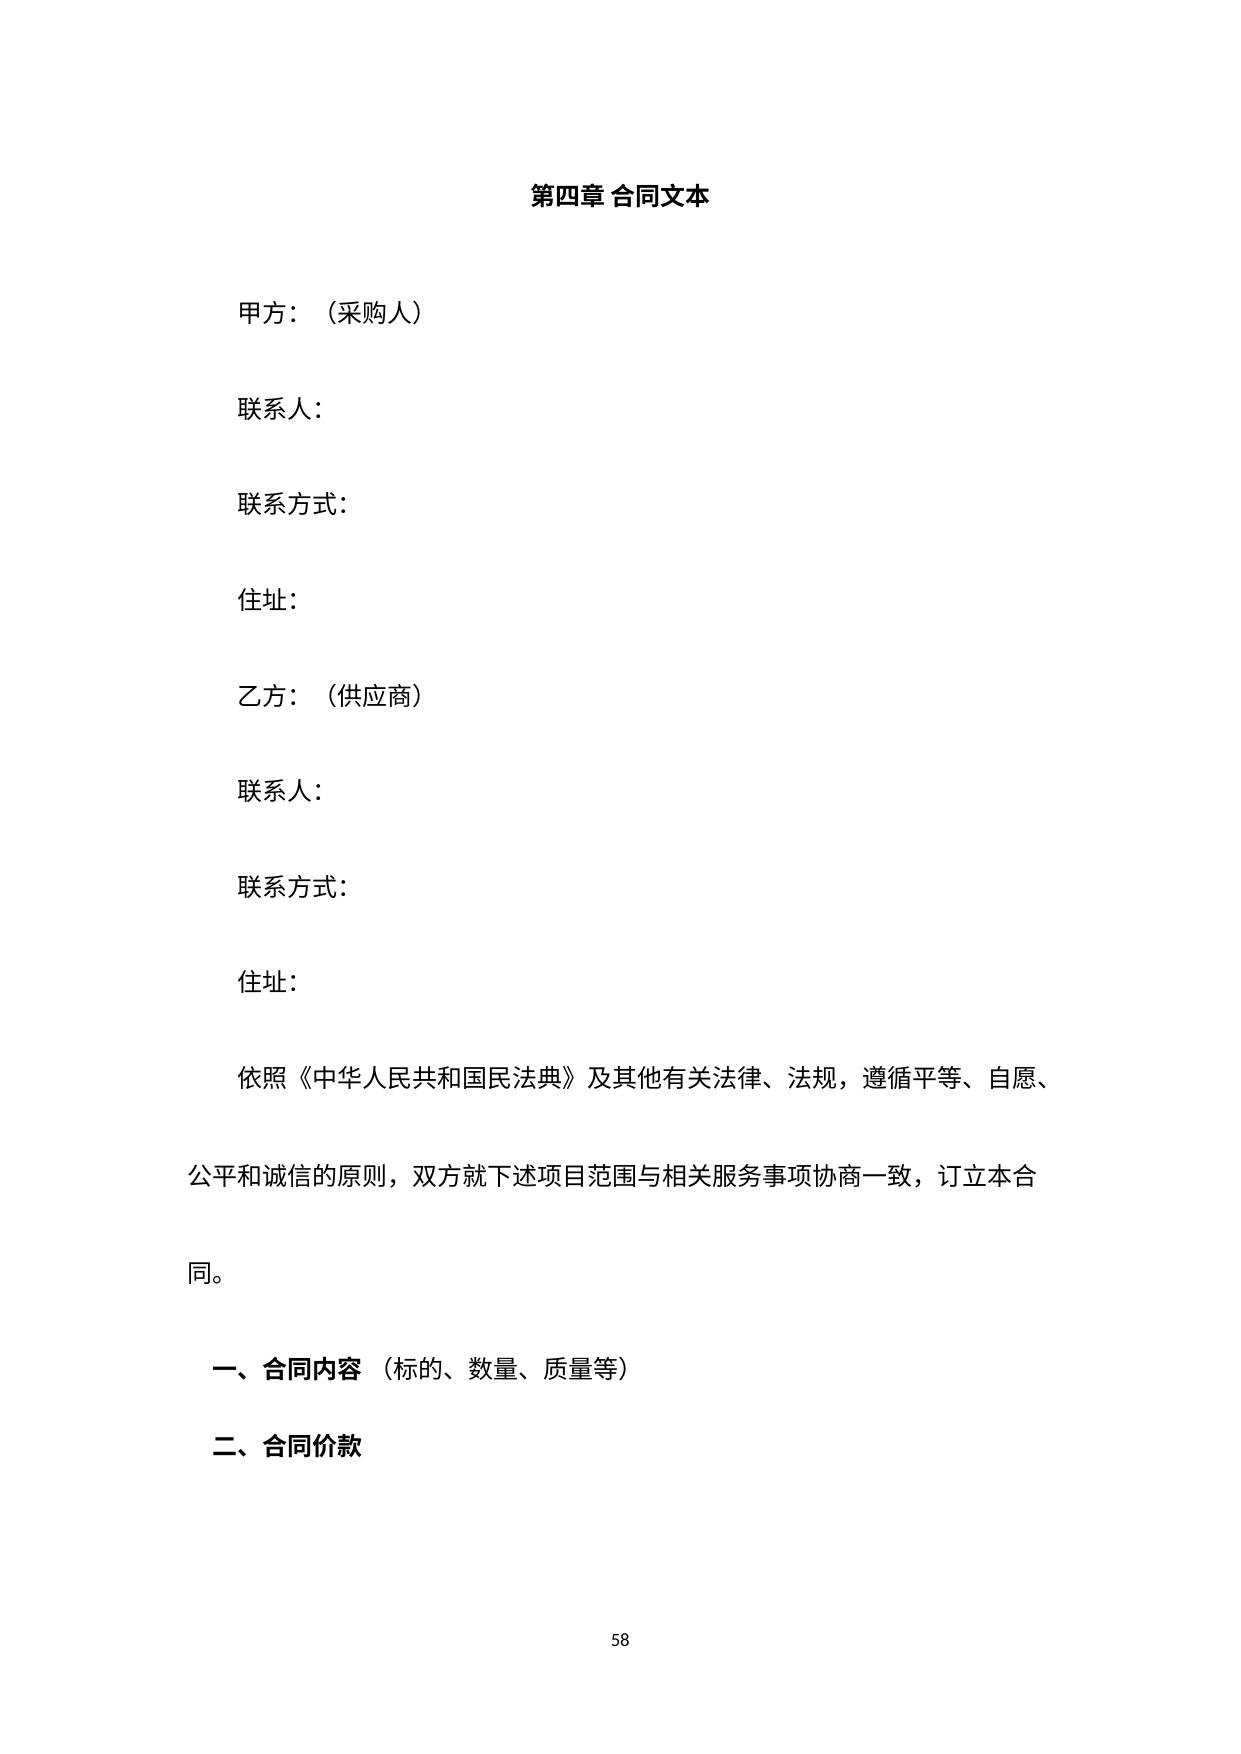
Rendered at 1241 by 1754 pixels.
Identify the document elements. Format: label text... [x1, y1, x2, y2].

text 甲方：（采购人） [187, 279, 1053, 344]
text 联系方式： [187, 470, 1053, 535]
text 一、合同内容 （标的、数量、质量等） [187, 1335, 1053, 1400]
text 依照《中华人民共和国民法典》及其他有关法律、法规，遵循平等、自愿、公平和诚信的原则，双方就下述项目范围与相关服务事项协商一致，订立本合同。 [187, 1044, 1053, 1304]
text 联系人： [187, 375, 1053, 440]
text 住址： [187, 948, 1053, 1013]
text 二、合同价款 [187, 1412, 1053, 1477]
list 合同文本 [187, 162, 1053, 227]
text 乙方：（供应商） [187, 662, 1053, 727]
text 住址： [187, 566, 1053, 631]
text 联系方式： [187, 853, 1053, 918]
text 联系人： [187, 757, 1053, 822]
